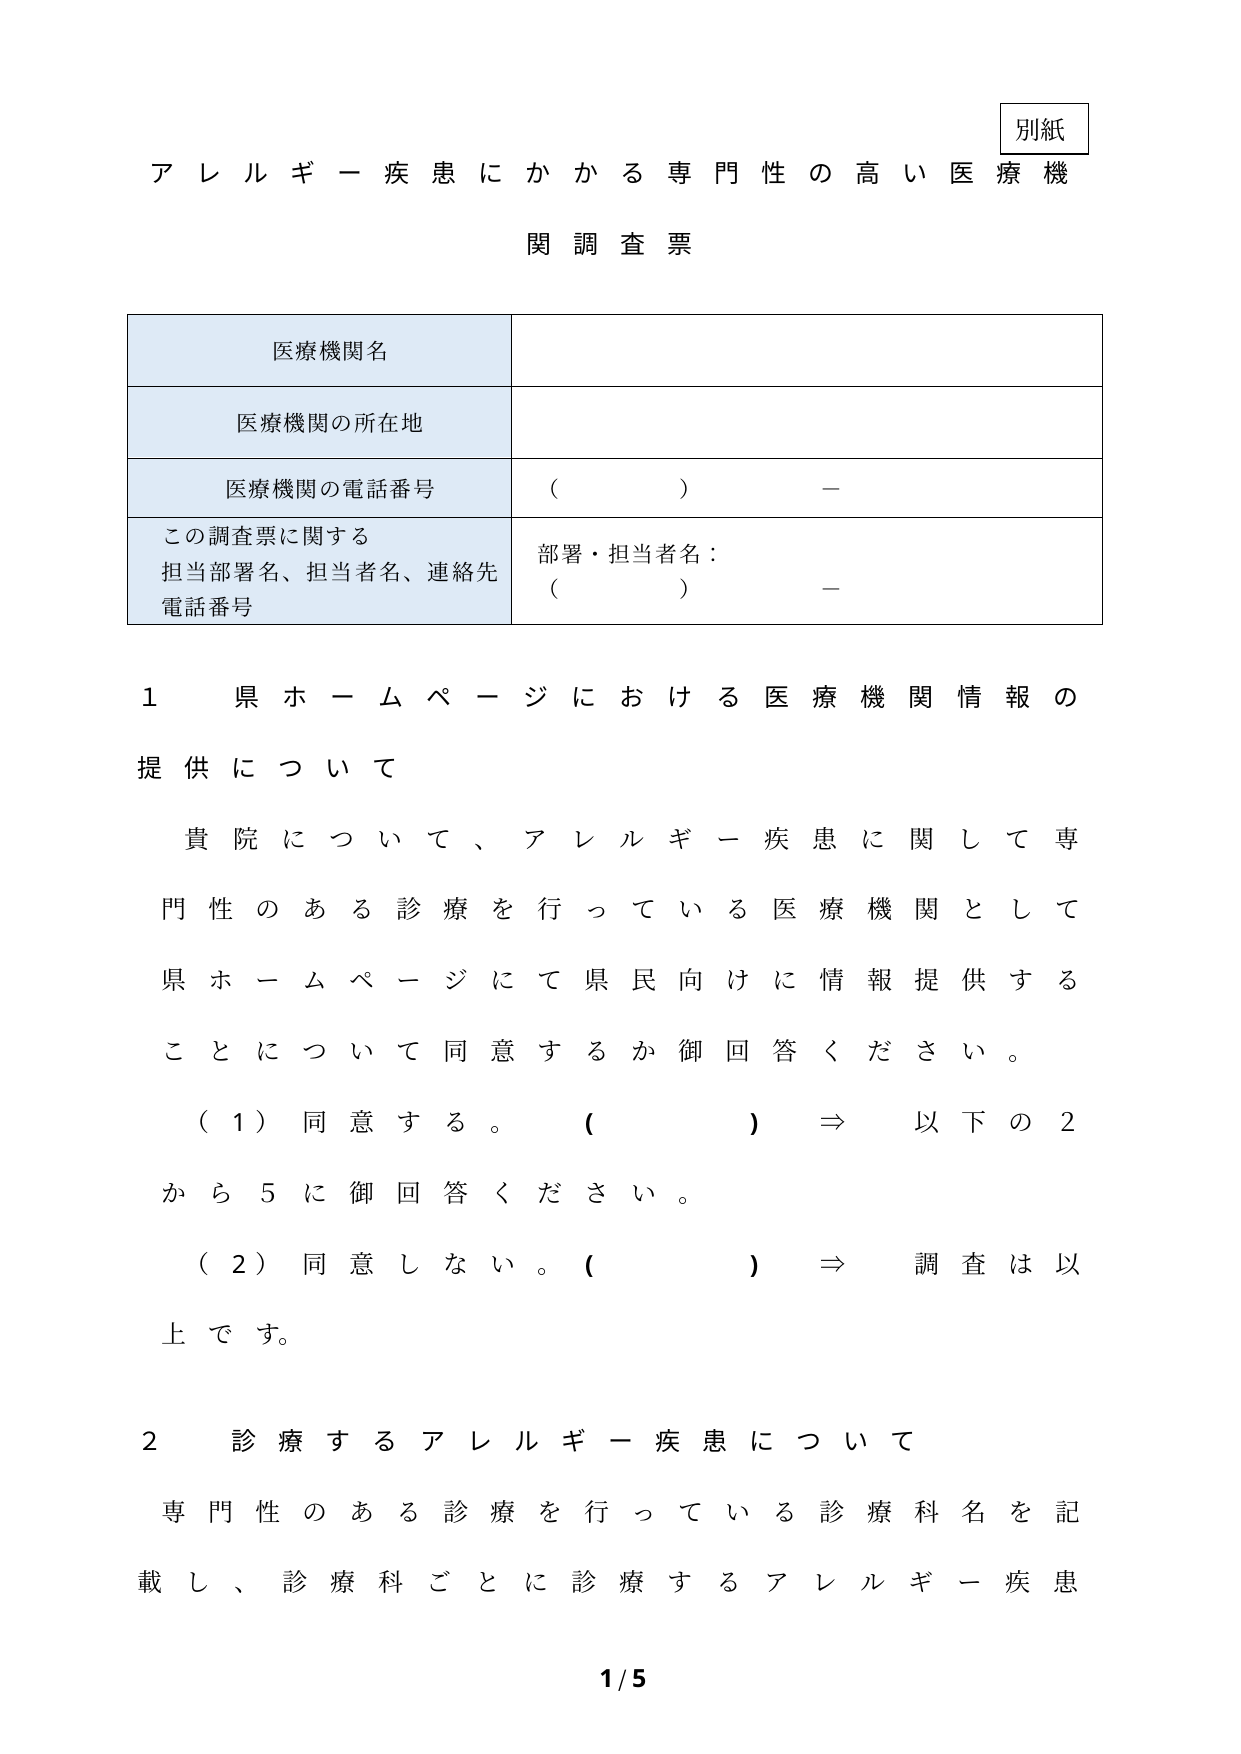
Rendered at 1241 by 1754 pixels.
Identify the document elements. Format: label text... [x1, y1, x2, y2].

table_cell [512, 387, 1102, 457]
text （1）同意する。 ( ) ⇒ 以下の２から５に御回答ください。 [158, 1085, 1103, 1227]
text 貴院について、アレルギー疾患に関して専門性のある診療を行っている医療機関として、県ホームページにて県民向けに情報提供することについて同意するか御回答ください。 [158, 802, 1103, 1085]
table_cell 医療機関の電話番号 [128, 459, 511, 517]
table_cell （ ） － [512, 459, 1102, 517]
table_header [512, 315, 1102, 386]
table_header 医療機関名 [128, 315, 511, 386]
table_cell 医療機関の所在地 [128, 387, 511, 457]
table_cell この調査票に関する 担当部署名、担当者名、連絡先電話番号 [128, 518, 511, 624]
text （2）同意しない。( ) ⇒ 調査は以上です。 [158, 1227, 1103, 1369]
text １ 県ホームページにおける医療機関情報の提供について [137, 660, 1103, 802]
text アレルギー疾患にかかる専門性の高い医療機関調査票 [137, 137, 1103, 278]
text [137, 1475, 1103, 1617]
text ２ 診療するアレルギー疾患について [137, 1404, 1103, 1475]
table_cell 部署・担当者名： （ ） － [512, 518, 1102, 624]
